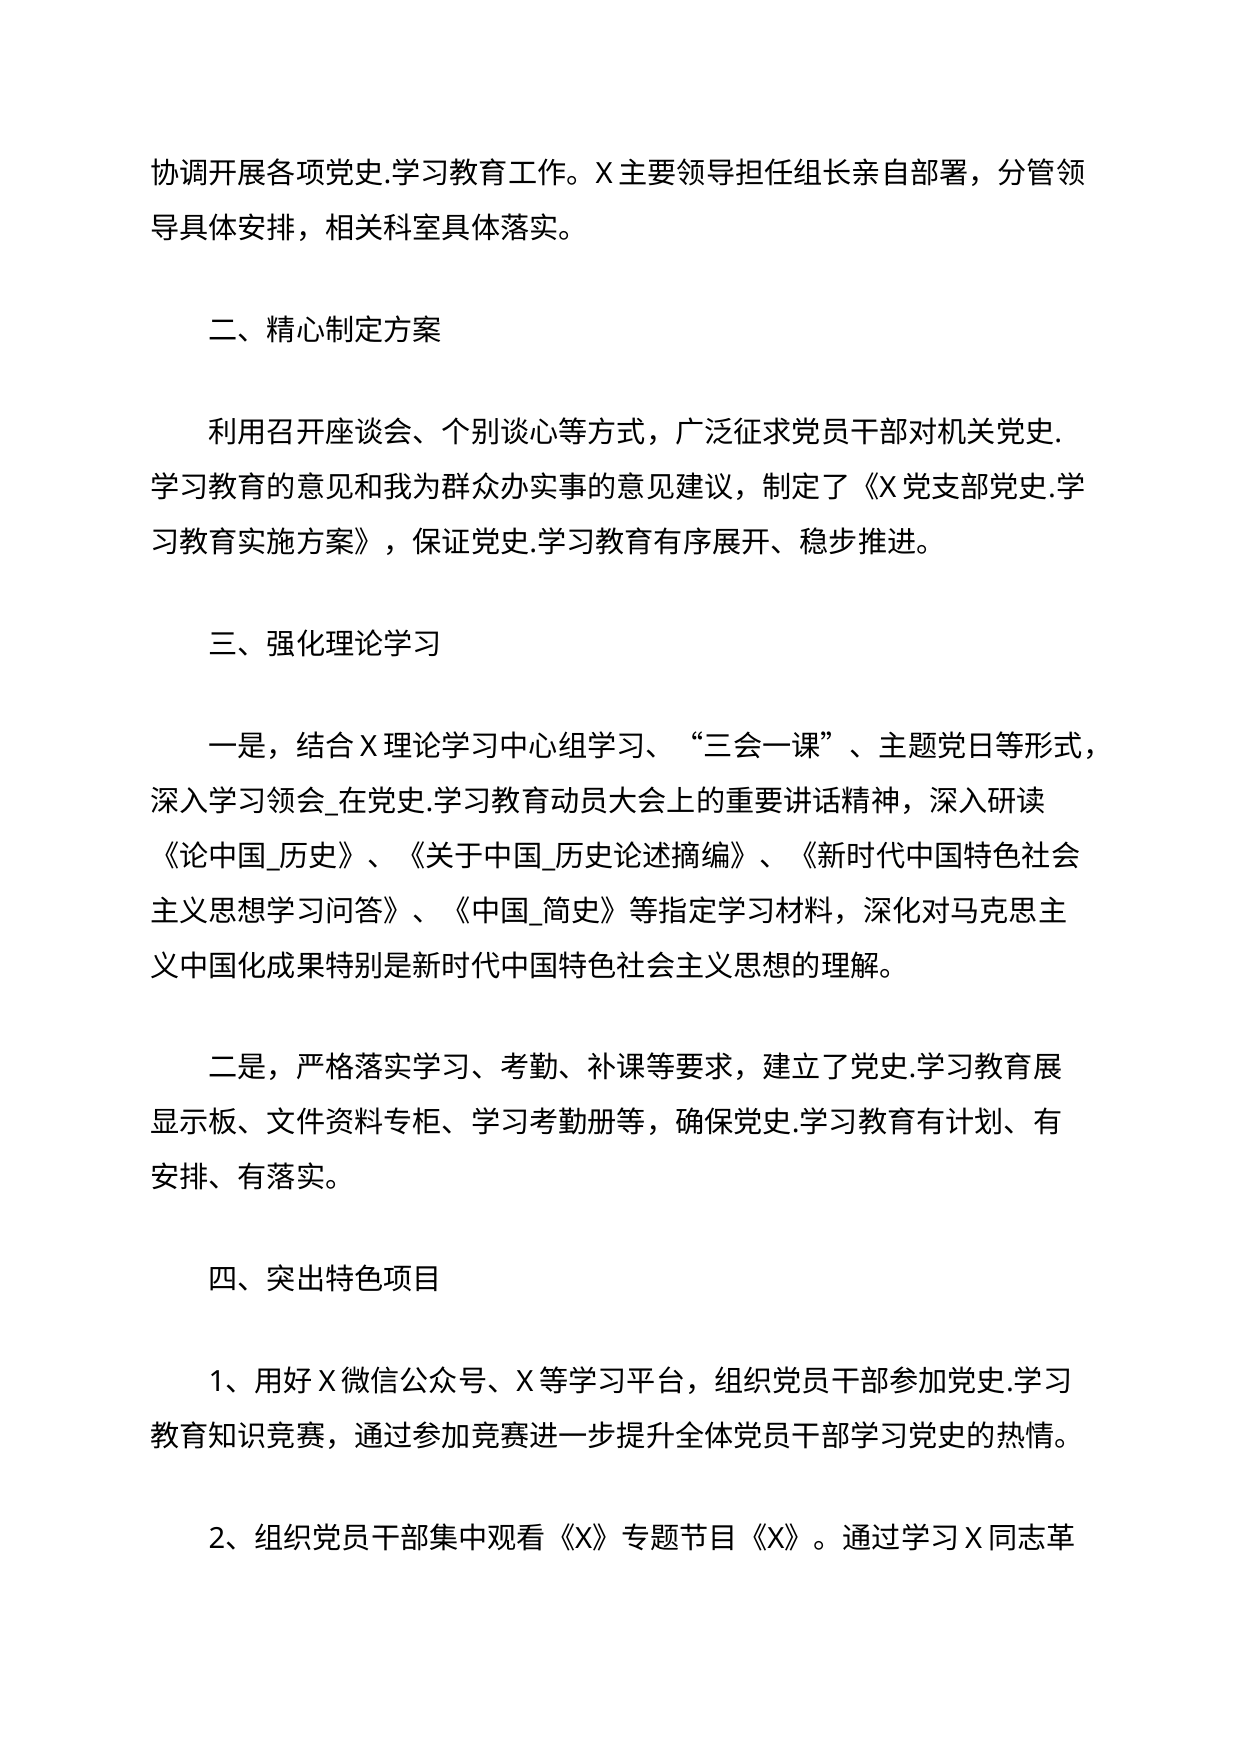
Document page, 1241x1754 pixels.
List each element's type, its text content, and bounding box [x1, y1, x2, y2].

text 二、精心制定方案 [150, 307, 1090, 349]
text 1、用好X微信公众号、X等学习平台，组织党员干部参加党史.学习教育知识竞赛，通过参加竞赛进一步提升全体党员干部学习党史的热情。 [150, 1358, 1090, 1455]
text 利用召开座谈会、个别谈心等方式，广泛征求党员干部对机关党史.学习教育的意见和我为群众办实事的意见建议，制定了《X党支部党史.学习教育实施方案》，保证党史.学习教育有序展开、稳步推进。 [150, 408, 1090, 561]
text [150, 150, 1090, 247]
text 三、强化理论学习 [150, 621, 1090, 663]
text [150, 1514, 1090, 1557]
text 一是，结合X理论学习中心组学习、“三会一课”、主题党日等形式，深入学习领会_在党史.学习教育动员大会上的重要讲话精神，深入研读《论中国_历史》、《关于中国_历史论述摘编》、《新时代中国特色社会主义思想学习问答》、《中国_简史》等指定学习材料，深化对马克思主义中国化成果特别是新时代中国特色社会主义思想的理解。 [150, 722, 1090, 984]
text 二是，严格落实学习、考勤、补课等要求，建立了党史.学习教育展显示板、文件资料专柜、学习考勤册等，确保党史.学习教育有计划、有安排、有落实。 [150, 1044, 1090, 1196]
text 四、突出特色项目 [150, 1256, 1090, 1298]
